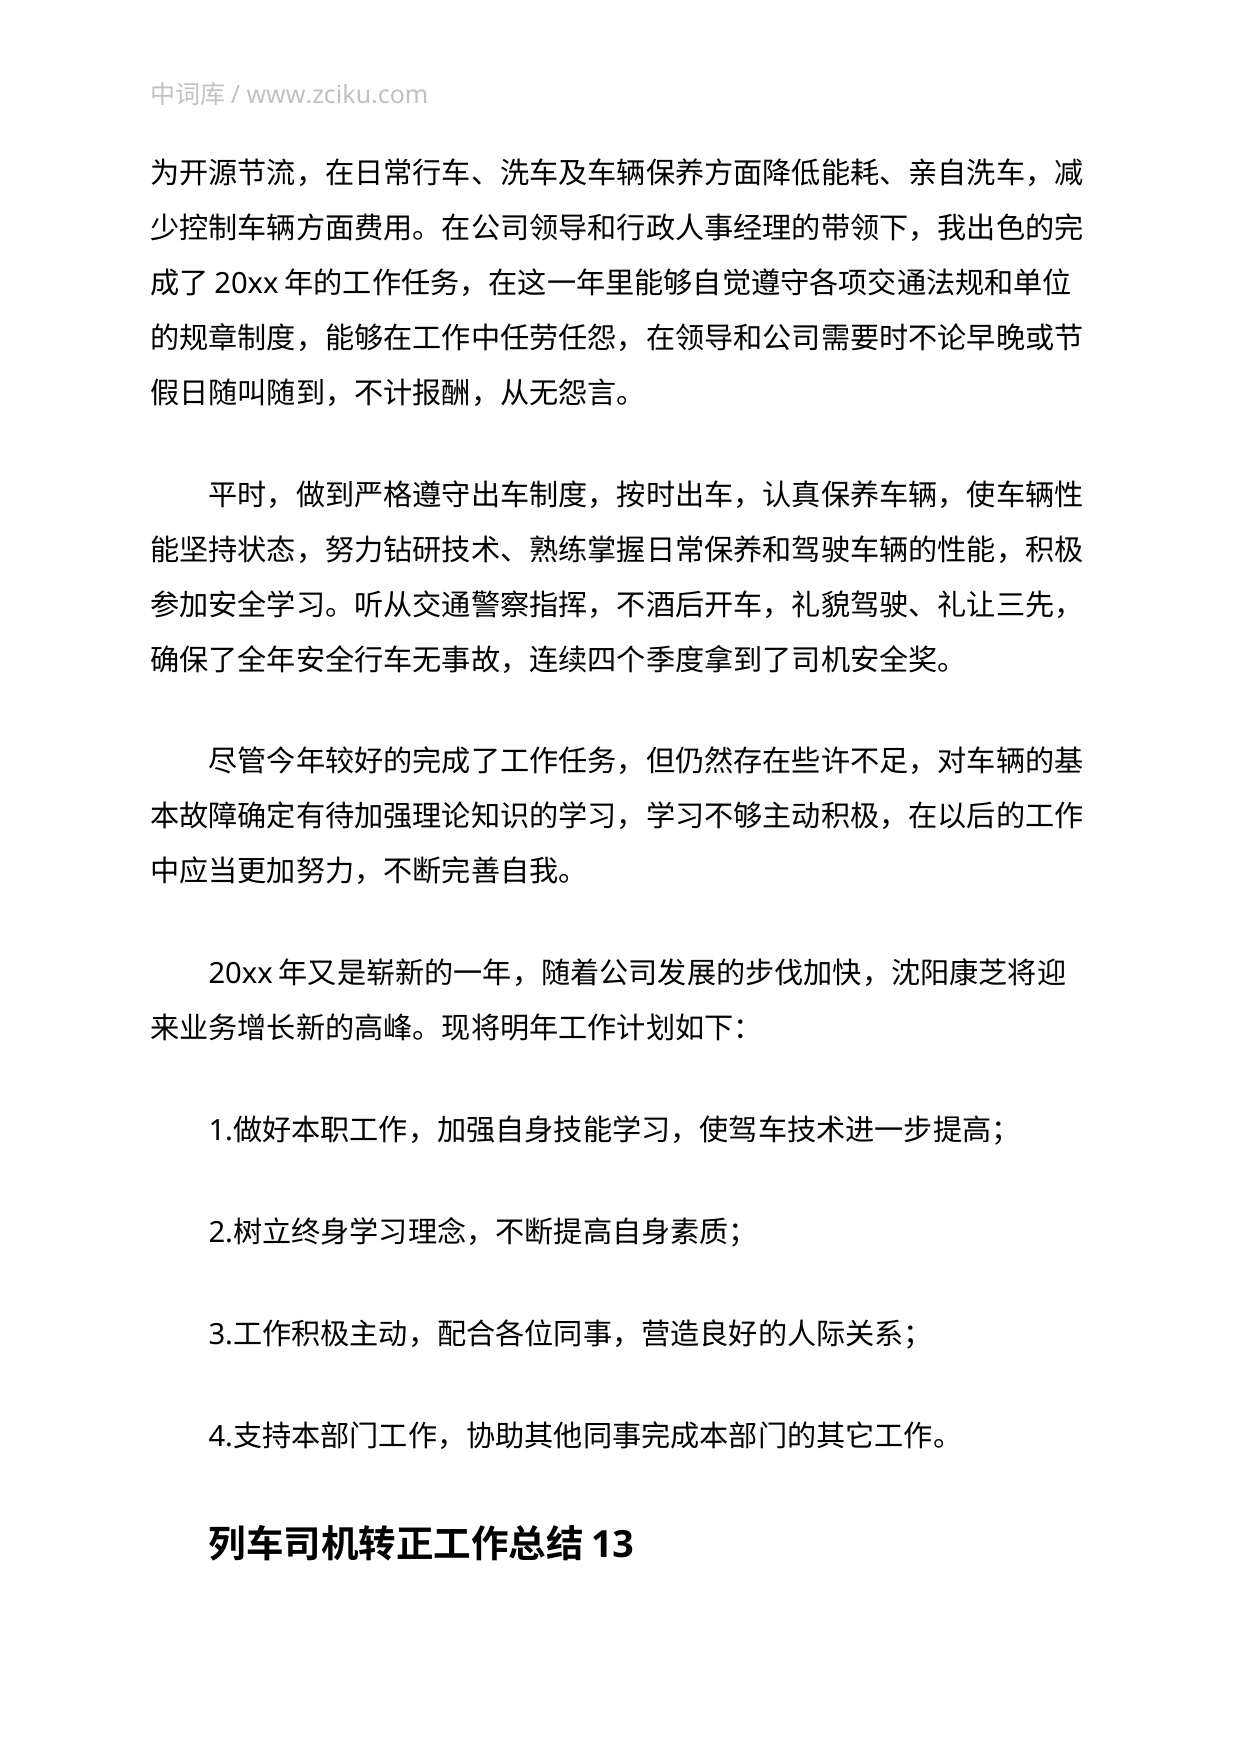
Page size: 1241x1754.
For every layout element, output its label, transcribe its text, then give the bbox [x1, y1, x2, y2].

text 3.工作积极主动，配合各位同事，营造良好的人际关系； [150, 1310, 1090, 1353]
text 1.做好本职工作，加强自身技能学习，使驾车技术进一步提高； [150, 1106, 1090, 1149]
text 平时，做到严格遵守出车制度，按时出车，认真保养车辆，使车辆性能坚持状态，努力钻研技术、熟练掌握日常保养和驾驶车辆的性能，积极参加安全学习。听从交通警察指挥，不酒后开车，礼貌驾驶、礼让三先，确保了全年安全行车无事故，连续四个季度拿到了司机安全奖。 [150, 471, 1090, 678]
text 尽管今年较好的完成了工作任务，但仍然存在些许不足，对车辆的基本故障确定有待加强理论知识的学习，学习不够主动积极，在以后的工作中应当更加努力，不断完善自我。 [150, 738, 1090, 890]
text 列车司机转正工作总结13 [150, 1514, 1090, 1569]
text 2.树立终身学习理念，不断提高自身素质； [150, 1208, 1090, 1251]
text 4.支持本部门工作，协助其他同事完成本部门的其它工作。 [150, 1412, 1090, 1454]
text 20xx年又是崭新的一年，随着公司发展的步伐加快，沈阳康芝将迎来业务增长新的高峰。现将明年工作计划如下： [150, 949, 1090, 1047]
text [150, 150, 1090, 412]
